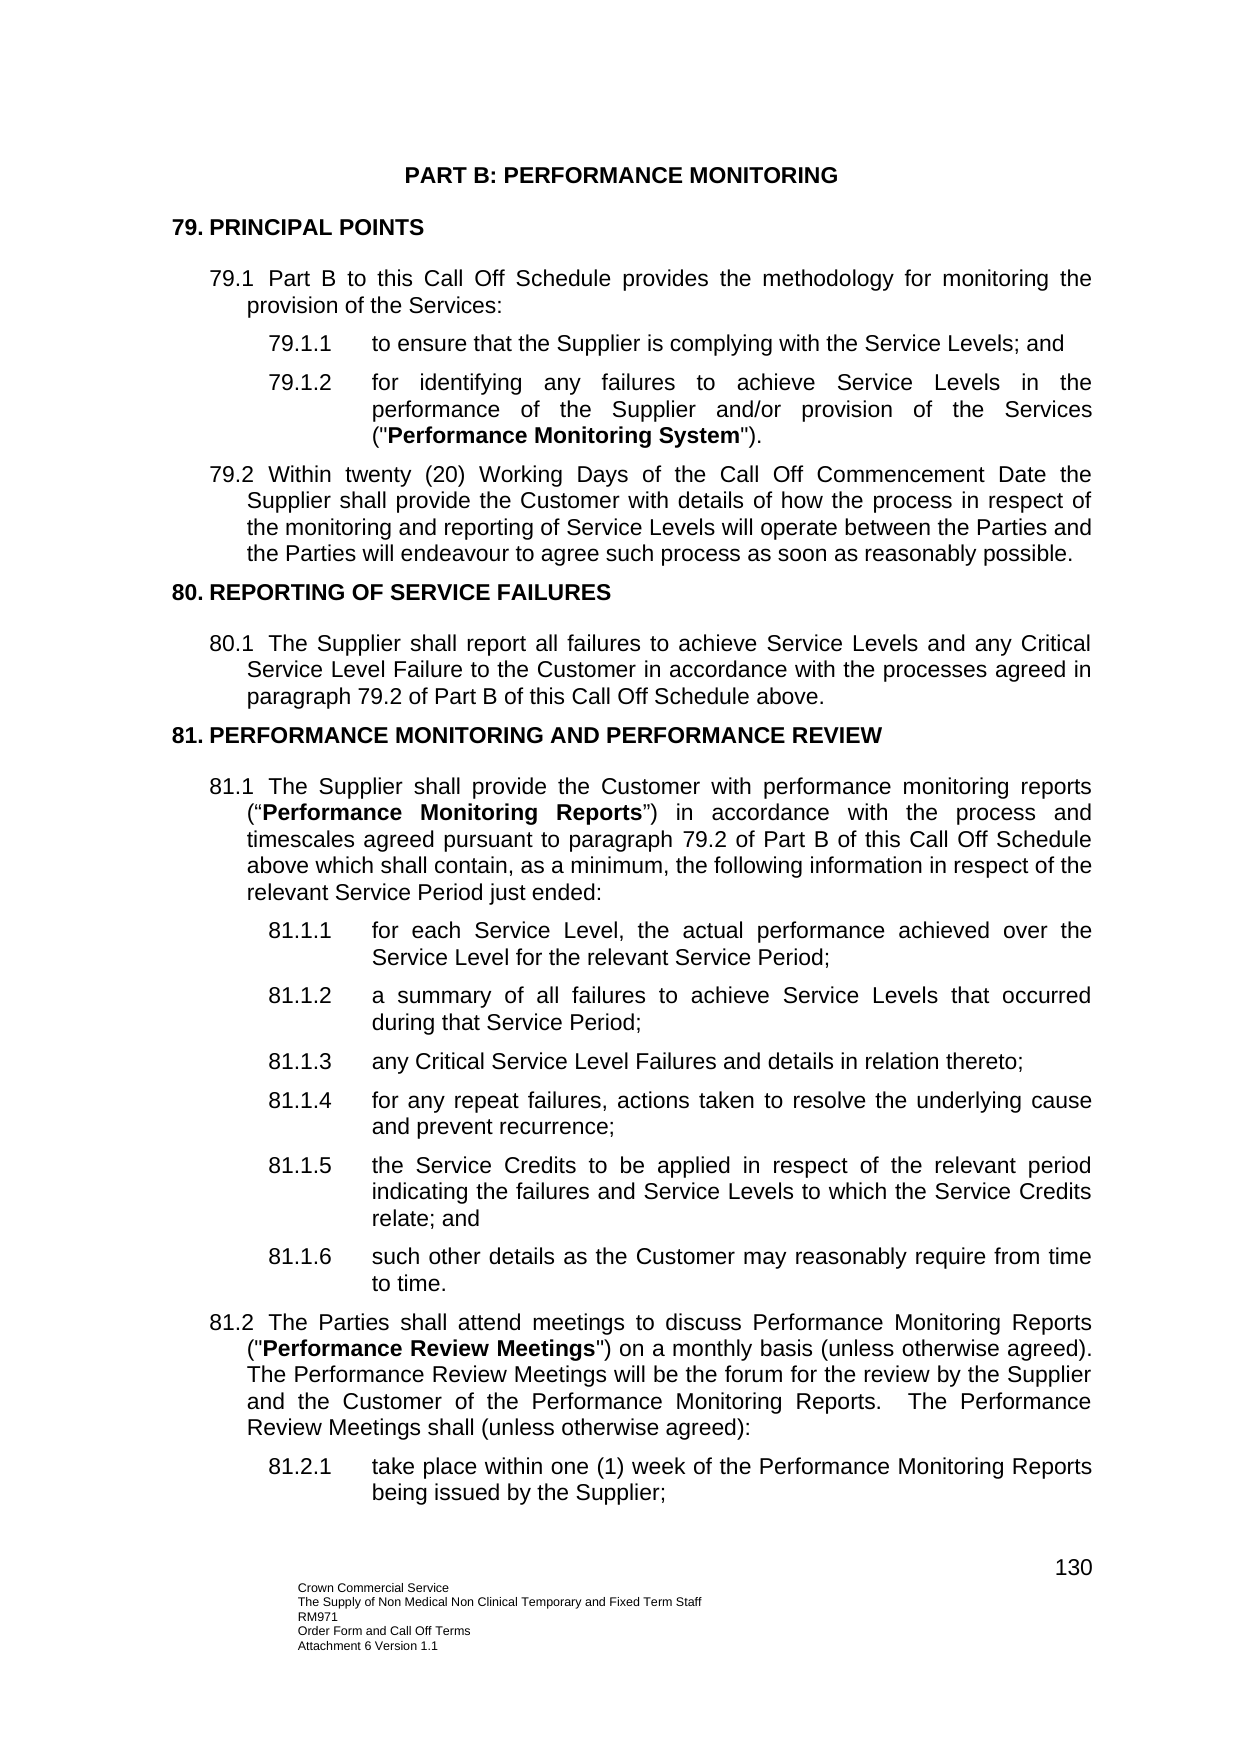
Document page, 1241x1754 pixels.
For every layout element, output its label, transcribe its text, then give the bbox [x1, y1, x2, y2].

text the Service Credits to be applied in respect of the relevant period indicating the failures and Service Levels to which the Service Credits relate; and [268, 1152, 1093, 1231]
subtitle PRINCIPAL POINTS [172, 214, 1093, 240]
text to ensure that the Supplier is complying with the Service Levels; and [268, 330, 1093, 357]
text for any repeat failures, actions taken to resolve the underlying cause and prevent recurrence; [268, 1087, 1093, 1139]
text The Supplier shall provide the Customer with performance monitoring reports (“Performance Monitoring Reports”) in accordance with the process and timescales agreed pursuant to paragraph 8.2 of Part B of this Call Off Schedule above which shall contain, as a minimum, the following information in respect of the relevant Service Period just ended: [209, 773, 1093, 905]
subtitle REPORTING OF SERVICE FAILURES [172, 579, 1093, 605]
subtitle PERFORMANCE MONITORING AND PERFORMANCE REVIEW [172, 722, 1093, 748]
text The Supplier shall report all failures to achieve Service Levels and any Critical Service Level Failure to the Customer in accordance with the processes agreed in paragraph 8.2 of Part B of this Call Off Schedule above. [209, 630, 1093, 709]
text PART B: PERFORMANCE MONITORING [150, 162, 1093, 189]
text The Parties shall attend meetings to discuss Performance Monitoring Reports ("Performance Review Meetings") on a monthly basis (unless otherwise agreed). The Performance Review Meetings will be the forum for the review by the Supplier and the Customer of the Performance Monitoring Reports. The Performance Review Meetings shall (unless otherwise agreed): [209, 1308, 1093, 1440]
text a summary of all failures to achieve Service Levels that occurred during that Service Period; [268, 982, 1093, 1035]
text take place within one (1) week of the Performance Monitoring Reports being issued by the Supplier; [268, 1453, 1093, 1506]
text for each Service Level, the actual performance achieved over the Service Level for the relevant Service Period; [268, 917, 1093, 970]
text Part B to this Call Off Schedule provides the methodology for monitoring the provision of the Services: [209, 265, 1093, 318]
text for identifying any failures to achieve Service Levels in the performance of the Supplier and/or provision of the Services ("Performance Monitoring System"). [268, 369, 1093, 448]
text such other details as the Customer may reasonably require from time to time. [268, 1243, 1093, 1296]
text any Critical Service Level Failures and details in relation thereto; [268, 1048, 1093, 1074]
text Within twenty (20) Working Days of the Call Off Commencement Date the Supplier shall provide the Customer with details of how the process in respect of the monitoring and reporting of Service Levels will operate between the Parties and the Parties will endeavour to agree such process as soon as reasonably possible. [209, 461, 1093, 566]
